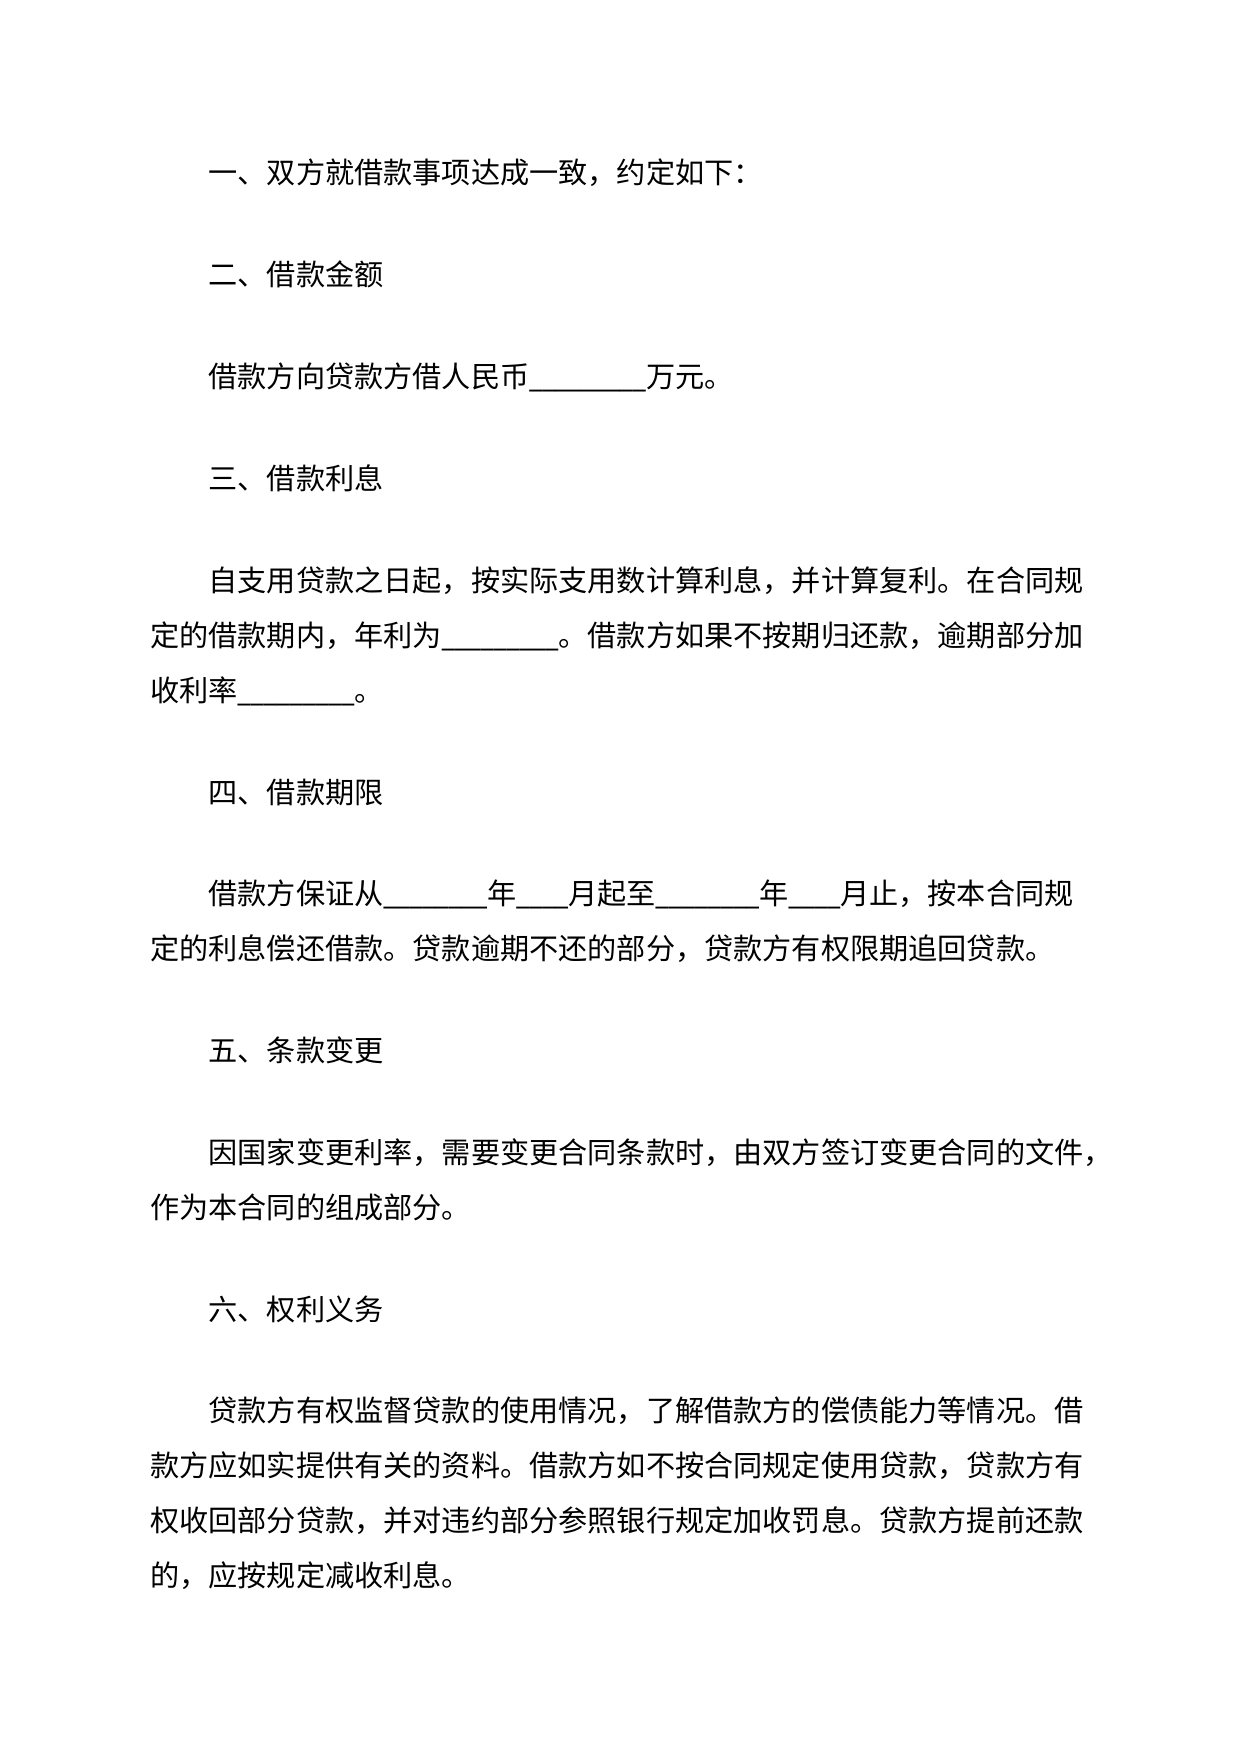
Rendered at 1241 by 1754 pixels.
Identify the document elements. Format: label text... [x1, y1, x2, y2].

text 一、双方就借款事项达成一致，约定如下： [150, 150, 1090, 192]
text 五、条款变更 [150, 1028, 1090, 1070]
text 自支用贷款之日起，按实际支用数计算利息，并计算复利。在合同规定的借款期内，年利为_________。借款方如果不按期归还款，逾期部分加收利率_________。 [150, 557, 1090, 709]
text 二、借款金额 [150, 252, 1090, 294]
text 六、权利义务 [150, 1286, 1090, 1328]
text 借款方保证从________年____月起至________年____月止，按本合同规定的利息偿还借款。贷款逾期不还的部分，贷款方有权限期追回贷款。 [150, 871, 1090, 968]
text 因国家变更利率，需要变更合同条款时，由双方签订变更合同的文件，作为本合同的组成部分。 [150, 1129, 1090, 1227]
text 三、借款利息 [150, 456, 1090, 498]
text 四、借款期限 [150, 769, 1090, 811]
text 贷款方有权监督贷款的使用情况，了解借款方的偿债能力等情况。借款方应如实提供有关的资料。借款方如不按合同规定使用贷款，贷款方有权收回部分贷款，并对违约部分参照银行规定加收罚息。贷款方提前还款的，应按规定减收利息。 [150, 1388, 1090, 1595]
text 借款方向贷款方借人民币_________万元。 [150, 353, 1090, 396]
